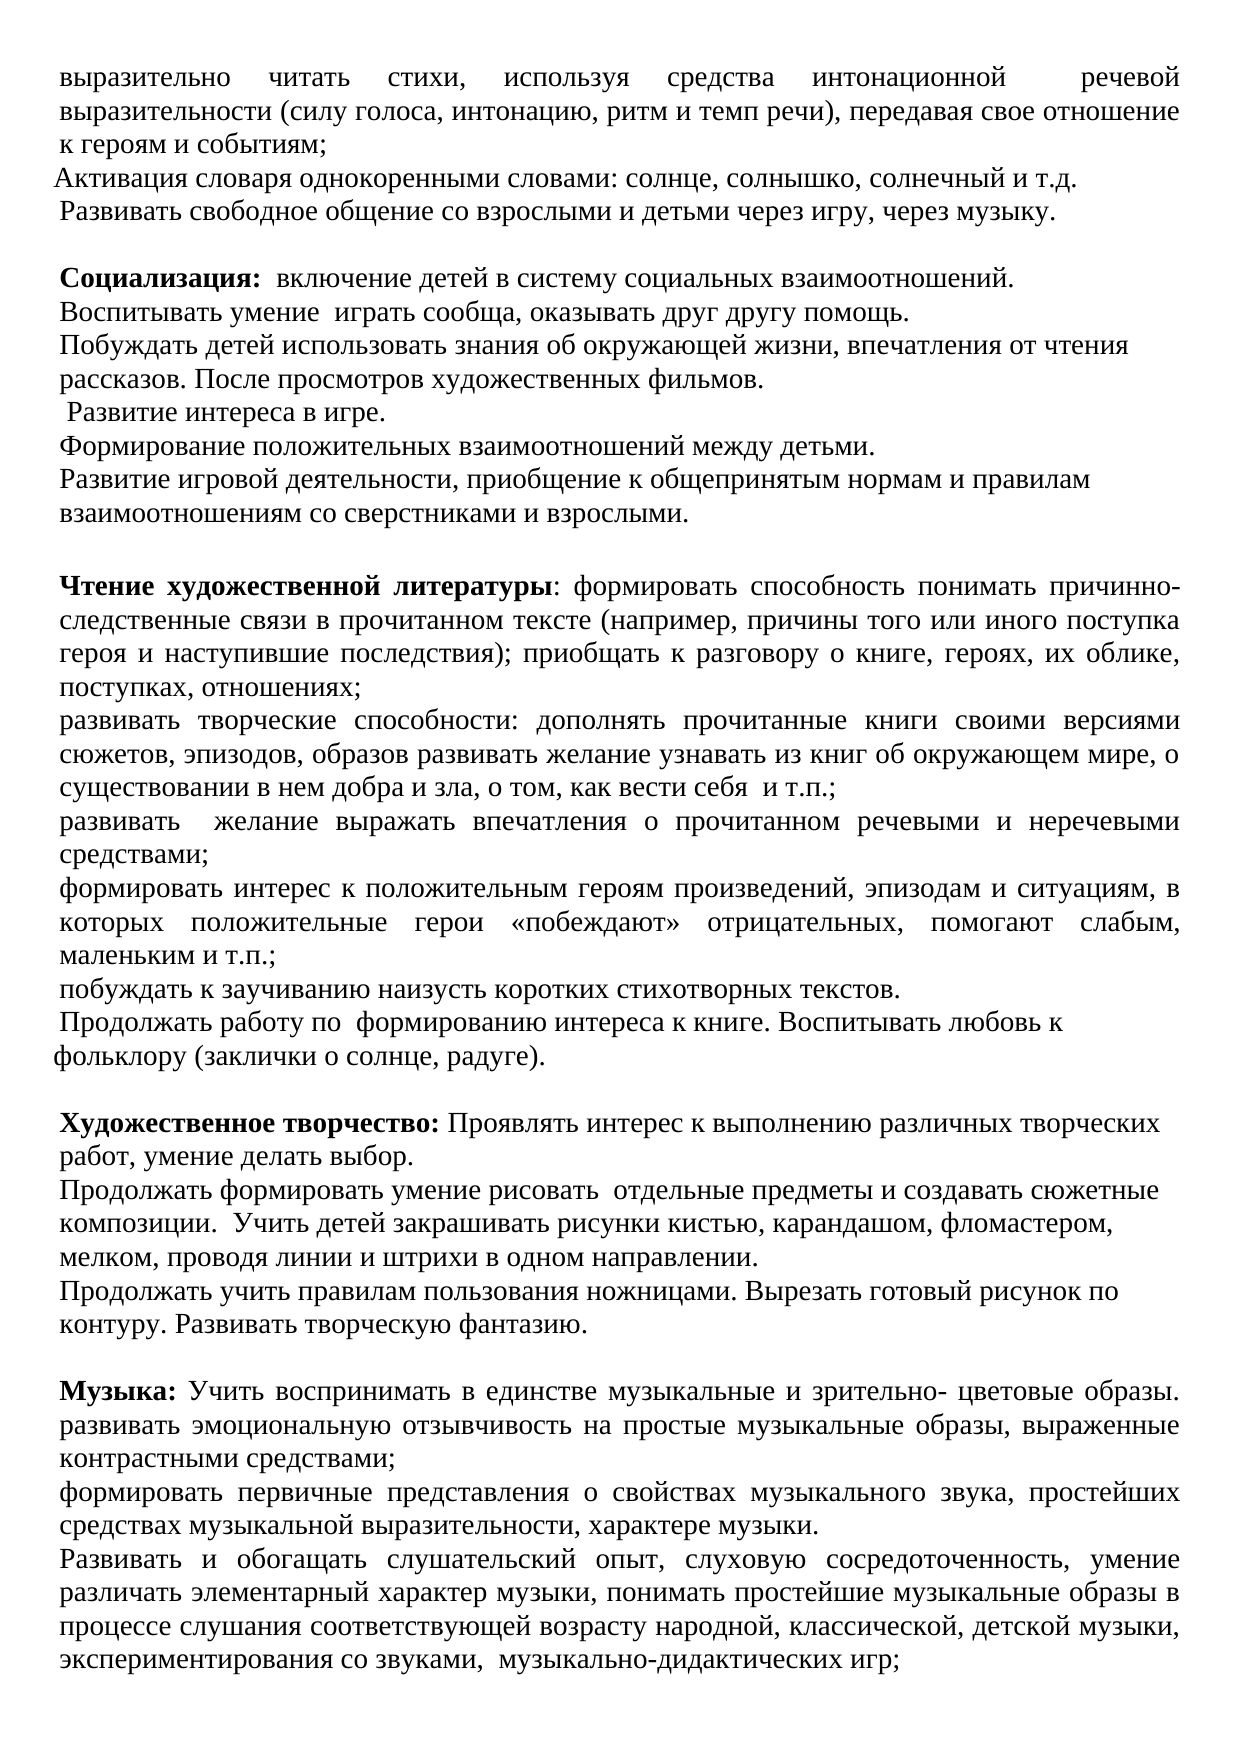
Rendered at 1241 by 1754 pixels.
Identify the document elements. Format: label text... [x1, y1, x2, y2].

text развивать творческие способности: дополнять прочитанные книги своими версиями сюжетов, эпизодов, образов развивать желание узнавать из книг об окружающем мире, о существовании в нем добра и зла, о том, как вести себя и т.п.; [59, 702, 1181, 803]
text Активация словаря однокоренными словами: солнце, солнышко, солнечный и т.д. [53, 160, 1181, 193]
text формировать интерес к положительным героям произведений, эпизодам и ситуациям, в которых положительные герои «побеждают» отрицательных, помогают слабым, маленьким и т.п.; [59, 870, 1181, 971]
text Развитие игровой деятельности, приобщение к общепринятым нормам и правилам взаимоотношениям со сверстниками и взрослыми. [59, 462, 1181, 529]
text Продолжать учить правилам пользования ножницами. Вырезать готовый рисунок по контуру. Развивать творческую фантазию. [59, 1273, 1181, 1340]
text Развивать и обогащать слушательский опыт, слуховую сосредоточенность, умение различать элементарный характер музыки, понимать простейшие музыкальные образы в процессе слушания соответствующей возрасту народной, классической, детской музыки, экспериментирования со звуками, музыкально-дидактических игр; [59, 1541, 1181, 1675]
text Развитие интереса в игре. [59, 394, 1181, 428]
text выразительно читать стихи, используя средства интонационной речевой выразительности (силу голоса, интонацию, ритм и темп речи), передавая свое отношение к героям и событиям; [59, 59, 1181, 160]
text Побуждать детей использовать знания об окружающей жизни, впечатления от чтения рассказов. После просмотров художественных фильмов. [59, 327, 1181, 394]
text Воспитывать умение играть сообща, оказывать друг другу помощь. [59, 294, 1181, 327]
text Продолжать работу по формированию интереса к книге. Воспитывать любовь к фольклору (заклички о солнце, радуге). [53, 1004, 1181, 1071]
text формировать первичные представления о свойствах музыкального звука, простейших средствах музыкальной выразительности, характере музыки. [59, 1474, 1181, 1541]
text Художественное творчество: Проявлять интерес к выполнению различных творческих работ, умение делать выбор. [59, 1105, 1181, 1172]
text Чтение художественной литературы: формировать способность понимать причинно-следственные связи в прочитанном тексте (например, причины того или иного поступка героя и наступившие последствия); приобщать к разговору о книге, героях, их облике, поступках, отношениях; [59, 568, 1181, 702]
text Музыка: Учить воспринимать в единстве музыкальные и зрительно- цветовые образы. развивать эмоциональную отзывчивость на простые музыкальные образы, выраженные контрастными средствами; [59, 1373, 1181, 1474]
text Формирование положительных взаимоотношений между детьми. [59, 428, 1181, 462]
text Социализация: включение детей в систему социальных взаимоотношений. [59, 260, 1181, 294]
text Продолжать формировать умение рисовать отдельные предметы и создавать сюжетные композиции. Учить детей закрашивать рисунки кистью, карандашом, фломастером, мелком, проводя линии и штрихи в одном направлении. [59, 1172, 1181, 1273]
text побуждать к заучиванию наизусть коротких стихотворных текстов. [59, 971, 1181, 1004]
text Развивать свободное общение со взрослыми и детьми через игру, через музыку. [59, 193, 1181, 227]
text развивать желание выражать впечатления о прочитанном речевыми и неречевыми средствами; [59, 803, 1181, 870]
